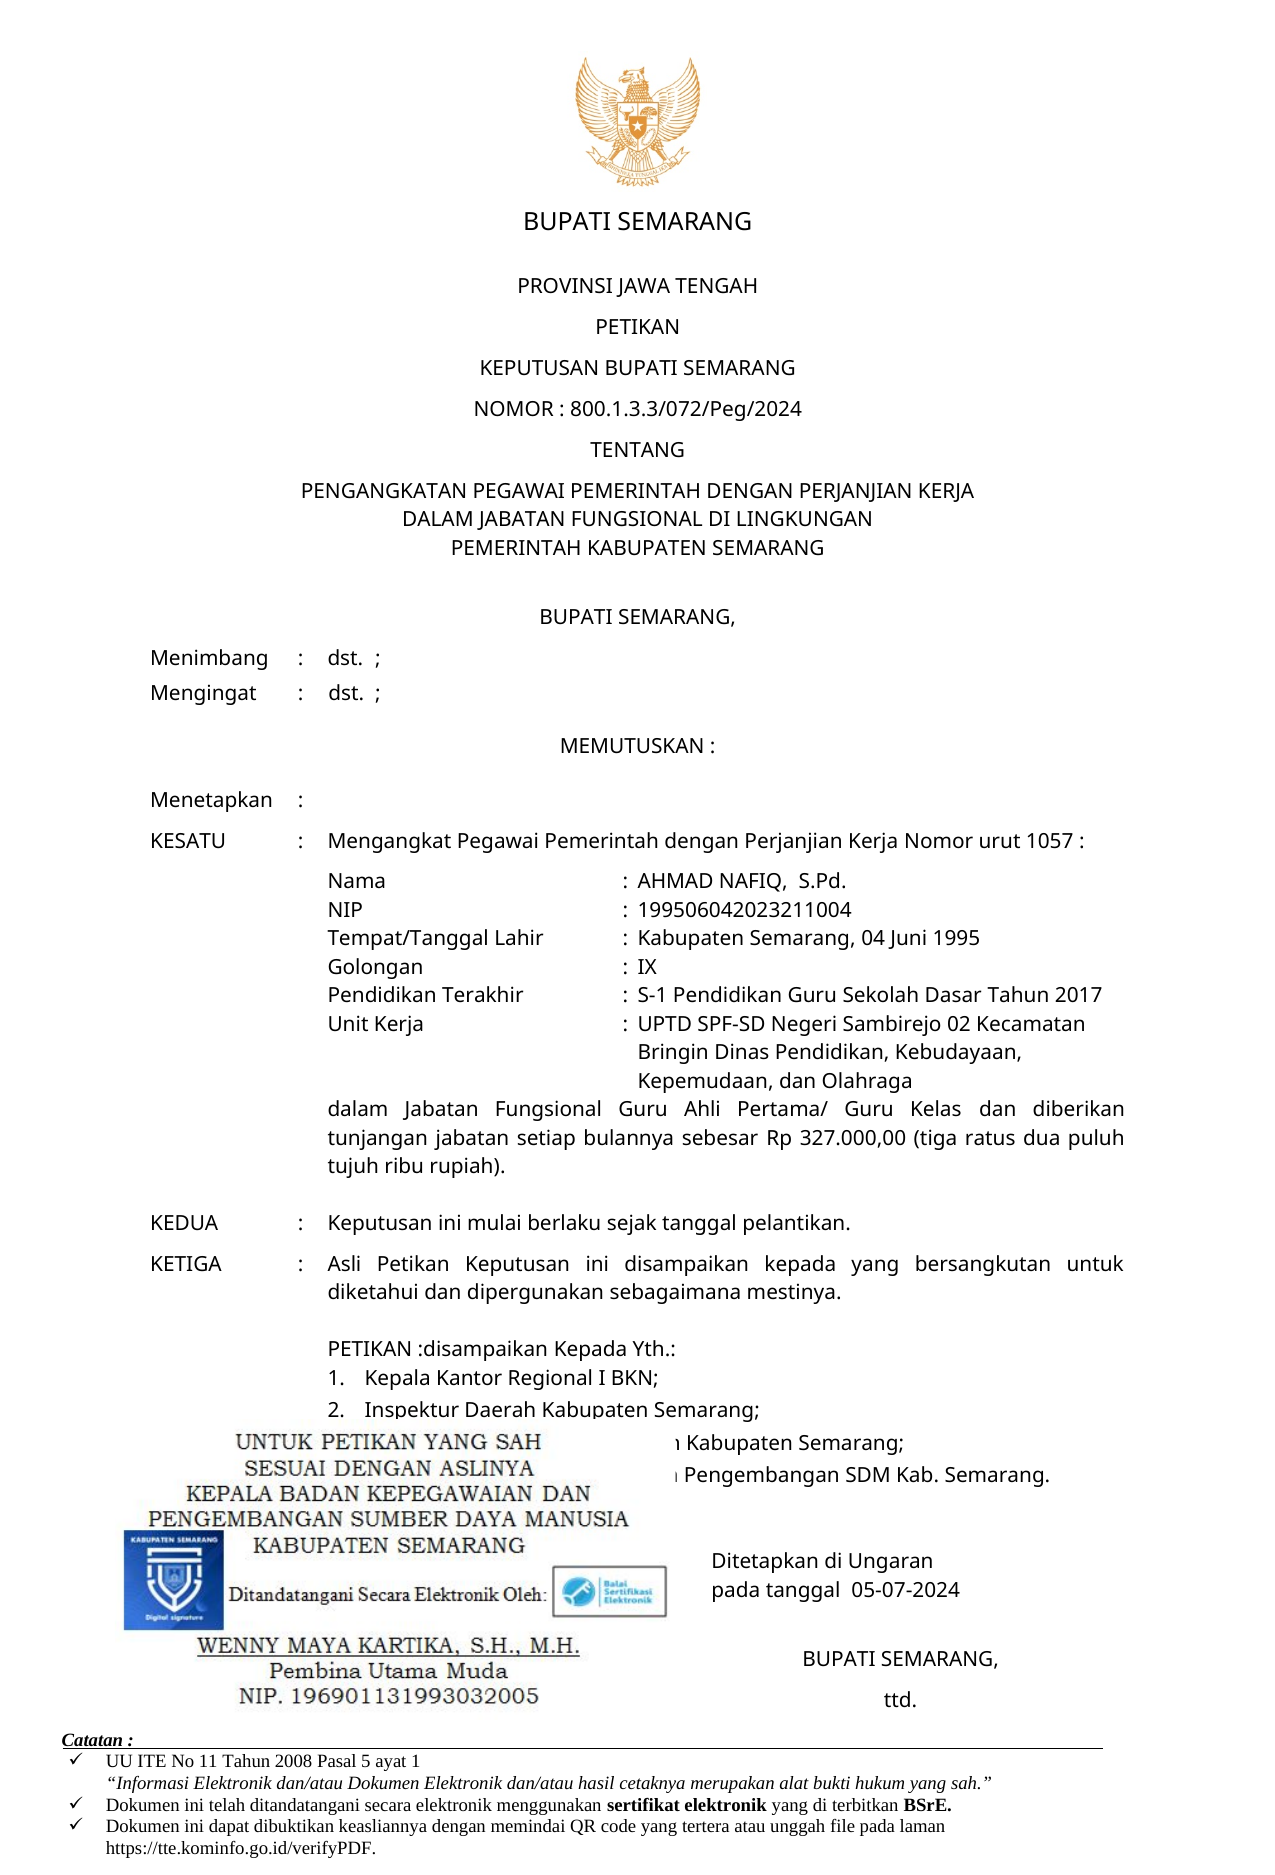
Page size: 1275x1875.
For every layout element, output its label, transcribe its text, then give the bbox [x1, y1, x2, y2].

text Menetapkan : [150, 785, 1125, 813]
text NOMOR : 800.1.3.3/072/Peg/2024 [150, 394, 1125, 423]
text Unit Kerja : UPTD SPF-SD Negeri Sambirejo 02 Kecamatan Bringin Dinas Pendidikan, Kebudayaan, Kepemudaan, dan Olahraga [327, 1009, 1125, 1094]
text TENTANG [150, 435, 1125, 463]
text Pendidikan Terakhir : S-1 Pendidikan Guru Sekolah Dasar Tahun 2017 [327, 980, 1125, 1009]
text BUPATI SEMARANG [150, 203, 1125, 237]
text dalam Jabatan Fungsional Guru Ahli Pertama/ Guru Kelas dan diberikan tunjangan jabatan setiap bulannya sebesar Rp 327.000,00 (tiga ratus dua puluh tujuh ribu rupiah). [327, 1094, 1125, 1179]
text BUPATI , [676, 1644, 1125, 1673]
text KEPUTUSAN BUPATI [150, 353, 1125, 382]
text Golongan : IX [327, 952, 1125, 980]
text PETIKAN [150, 312, 1125, 341]
text Nama : AHMAD NAFIQ, S.Pd. [327, 867, 1125, 895]
text MEMUTUSKAN : [150, 731, 1125, 760]
text pada tanggal 05-07-2024 [711, 1575, 1125, 1603]
picture [567, 51, 708, 192]
list 3. Kepala Badan Keuangan Daerah Kabupaten ; [676, 1428, 1125, 1456]
text NIP : 199506042023211004 [327, 895, 1125, 923]
text Tempat/Tanggal Lahir : Kabupaten Semarang, 04 Juni 1995 [327, 923, 1125, 952]
text PROVINSI JAWA TENGAH [150, 271, 1125, 300]
text KEDUA : Keputusan ini mulai berlaku sejak tanggal pelantikan. [150, 1208, 1125, 1236]
text KETIGA : Asli Petikan Keputusan ini disampaikan kepada yang bersangkutan untuk diketahui dan dipergunakan sebagaimana mestinya. [150, 1249, 1125, 1306]
text BUPATI , [150, 602, 1125, 631]
text KESATU : Mengangkat Pegawai Pemerintah dengan Perjanjian Kerja Nomor urut 1057 : [150, 826, 1125, 854]
text PEMERINTAH KABUPATEN SEMARANG [150, 533, 1125, 561]
text PETIKAN :disampaikan Kepada Yth.: [150, 1334, 1125, 1363]
text Mengingat : dst. ; [150, 678, 1125, 706]
list 1. Kepala Kantor Regional I BKN; [327, 1363, 1125, 1391]
text ttd. [676, 1685, 1125, 1714]
list 2. Inspektur Daerah Kabupaten ; [327, 1395, 1125, 1424]
text PENGANGKATAN PEGAWAI PEMERINTAH DENGAN PERJANJIAN KERJA [150, 476, 1125, 504]
text DALAM JABATAN FUNGSIONAL DI LINGKUNGAN [150, 504, 1125, 533]
text Menimbang : dst. ; [150, 643, 1125, 672]
text Ditetapkan di Ungaran [711, 1546, 1125, 1575]
list 4. Kepala Badan Kepegawaian dan Pengembangan SDM Kab. . [676, 1460, 1125, 1489]
picture [114, 1419, 676, 1720]
